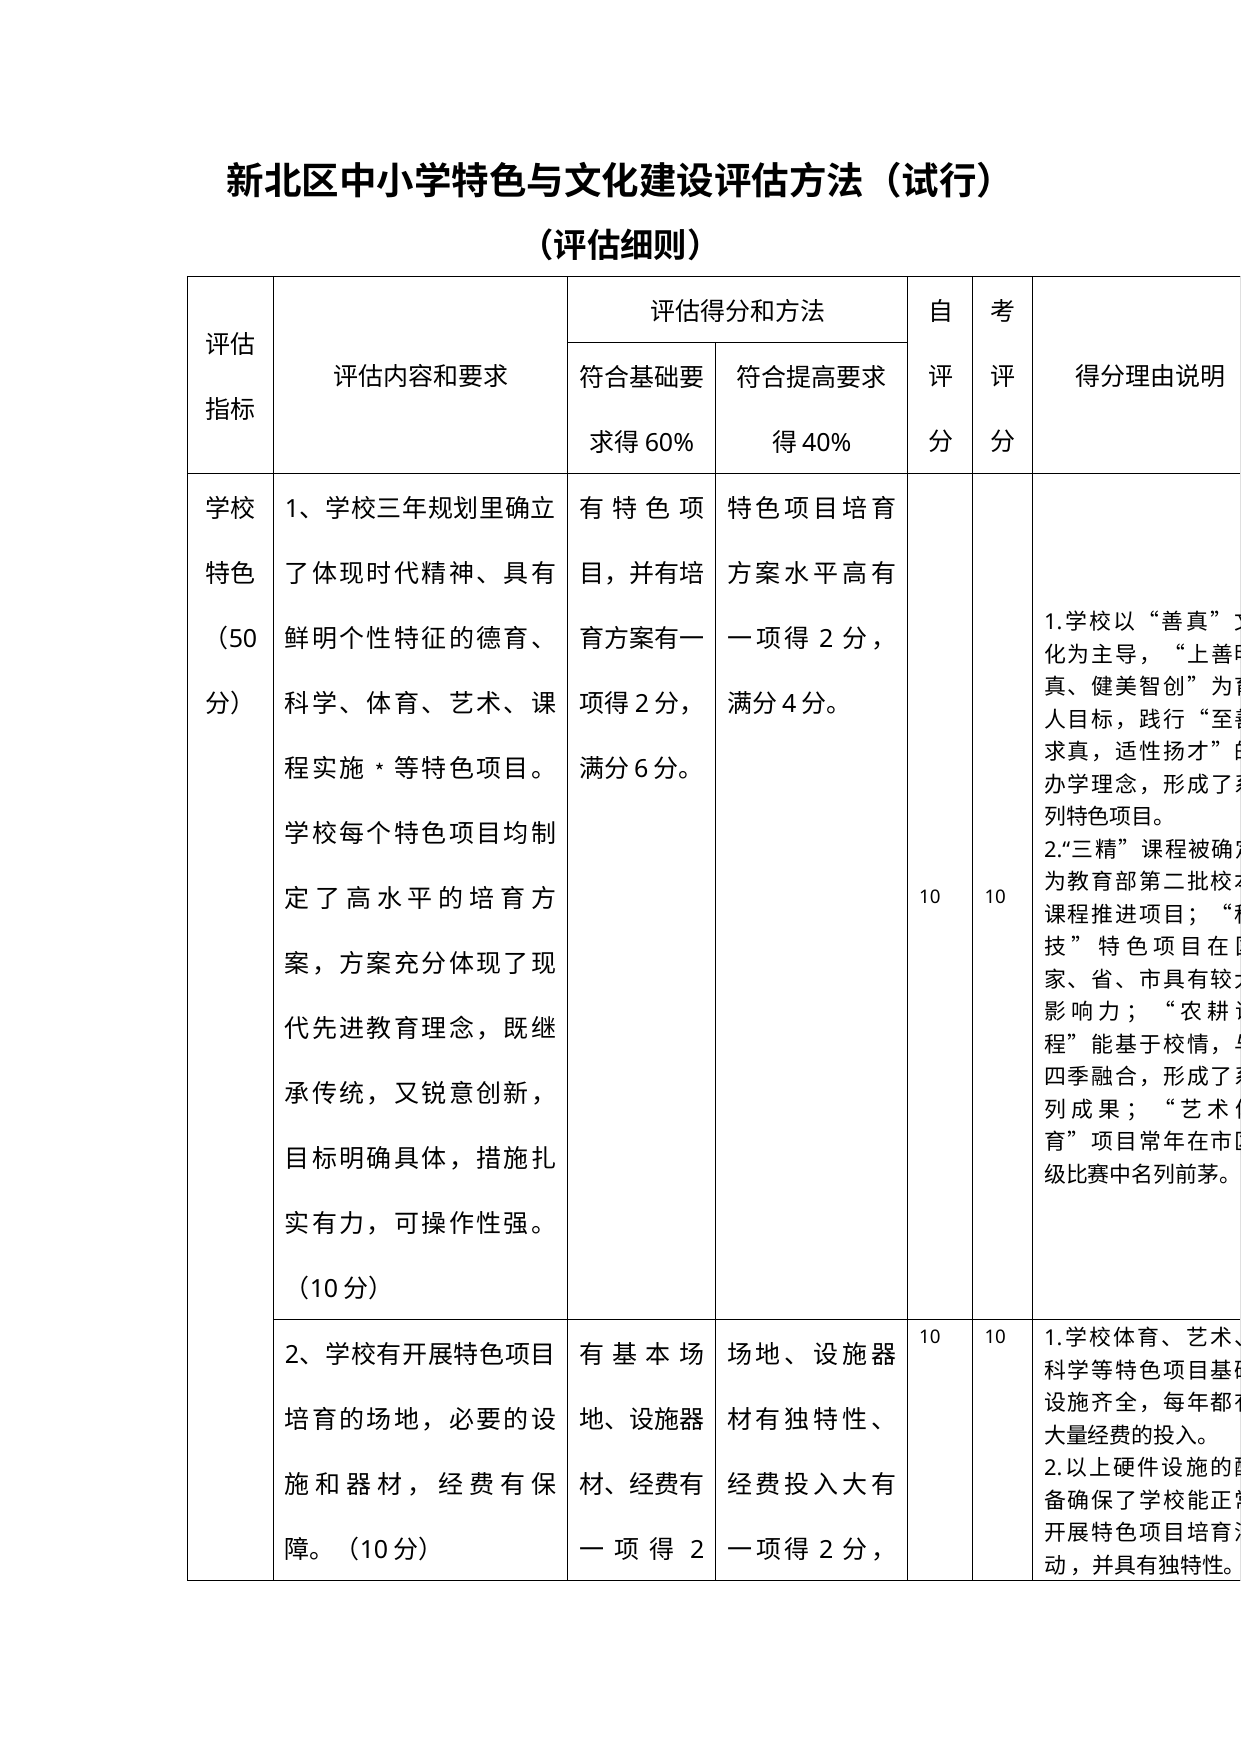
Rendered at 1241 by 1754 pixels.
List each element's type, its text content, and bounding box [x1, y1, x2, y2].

table_cell 1.学校以“善真”文化为主导，“上善明真、健美智创”为育人目标，践行“至善求真，适性扬才”的办学理念，形成了系列特色项目。 2.“三精”课程被确定为教育部第二批校本课程推进项目；“科技”特色项目在国家、省、市具有较大影响力；“农耕课程”能基于校情，与四季融合，形成了系列成果；“艺术体育”项目常年在市区级比赛中名列前茅。 [1033, 474, 1240, 1319]
table_cell 有特色项目，并有培育方案有一项得2分，满分6分。 [568, 474, 715, 1319]
table_cell 学校特色（50分） [188, 474, 273, 1580]
text 新北区中小学特色与文化建设评估方法（试行） [187, 146, 1053, 211]
table_cell 1、学校三年规划里确立了体现时代精神、具有鲜明个性特征的德育、科学、体育、艺术、课程实施﹡等特色项目。学校每个特色项目均制定了高水平的培育方案，方案充分体现了现代先进教育理念，既继承传统，又锐意创新，目标明确具体，措施扎实有力，可操作性强。（10分） [274, 474, 567, 1319]
table_cell 10 [973, 474, 1032, 1319]
table_cell 符合基础要求得60% [568, 343, 715, 473]
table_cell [274, 1320, 567, 1580]
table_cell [1033, 1320, 1240, 1580]
table_cell 10 [908, 1320, 972, 1580]
table_cell 10 [908, 474, 972, 1319]
table_header 考评分 [973, 277, 1032, 473]
table_header 评估内容和要求 [274, 277, 567, 473]
table_header 得分理由说明 [1033, 277, 1240, 473]
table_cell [568, 1320, 715, 1580]
table_cell 10 [973, 1320, 1032, 1580]
table_cell 特色项目培育方案水平高有一项得2分，满分4分。 [716, 474, 907, 1319]
table_header 评估指标 [188, 277, 273, 473]
text （评估细则） [187, 211, 1053, 276]
table_cell 符合提高要求得40% [716, 343, 907, 473]
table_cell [716, 1320, 907, 1580]
table_header 自评分 [908, 277, 972, 473]
table_header 评估得分和方法 [568, 277, 907, 342]
